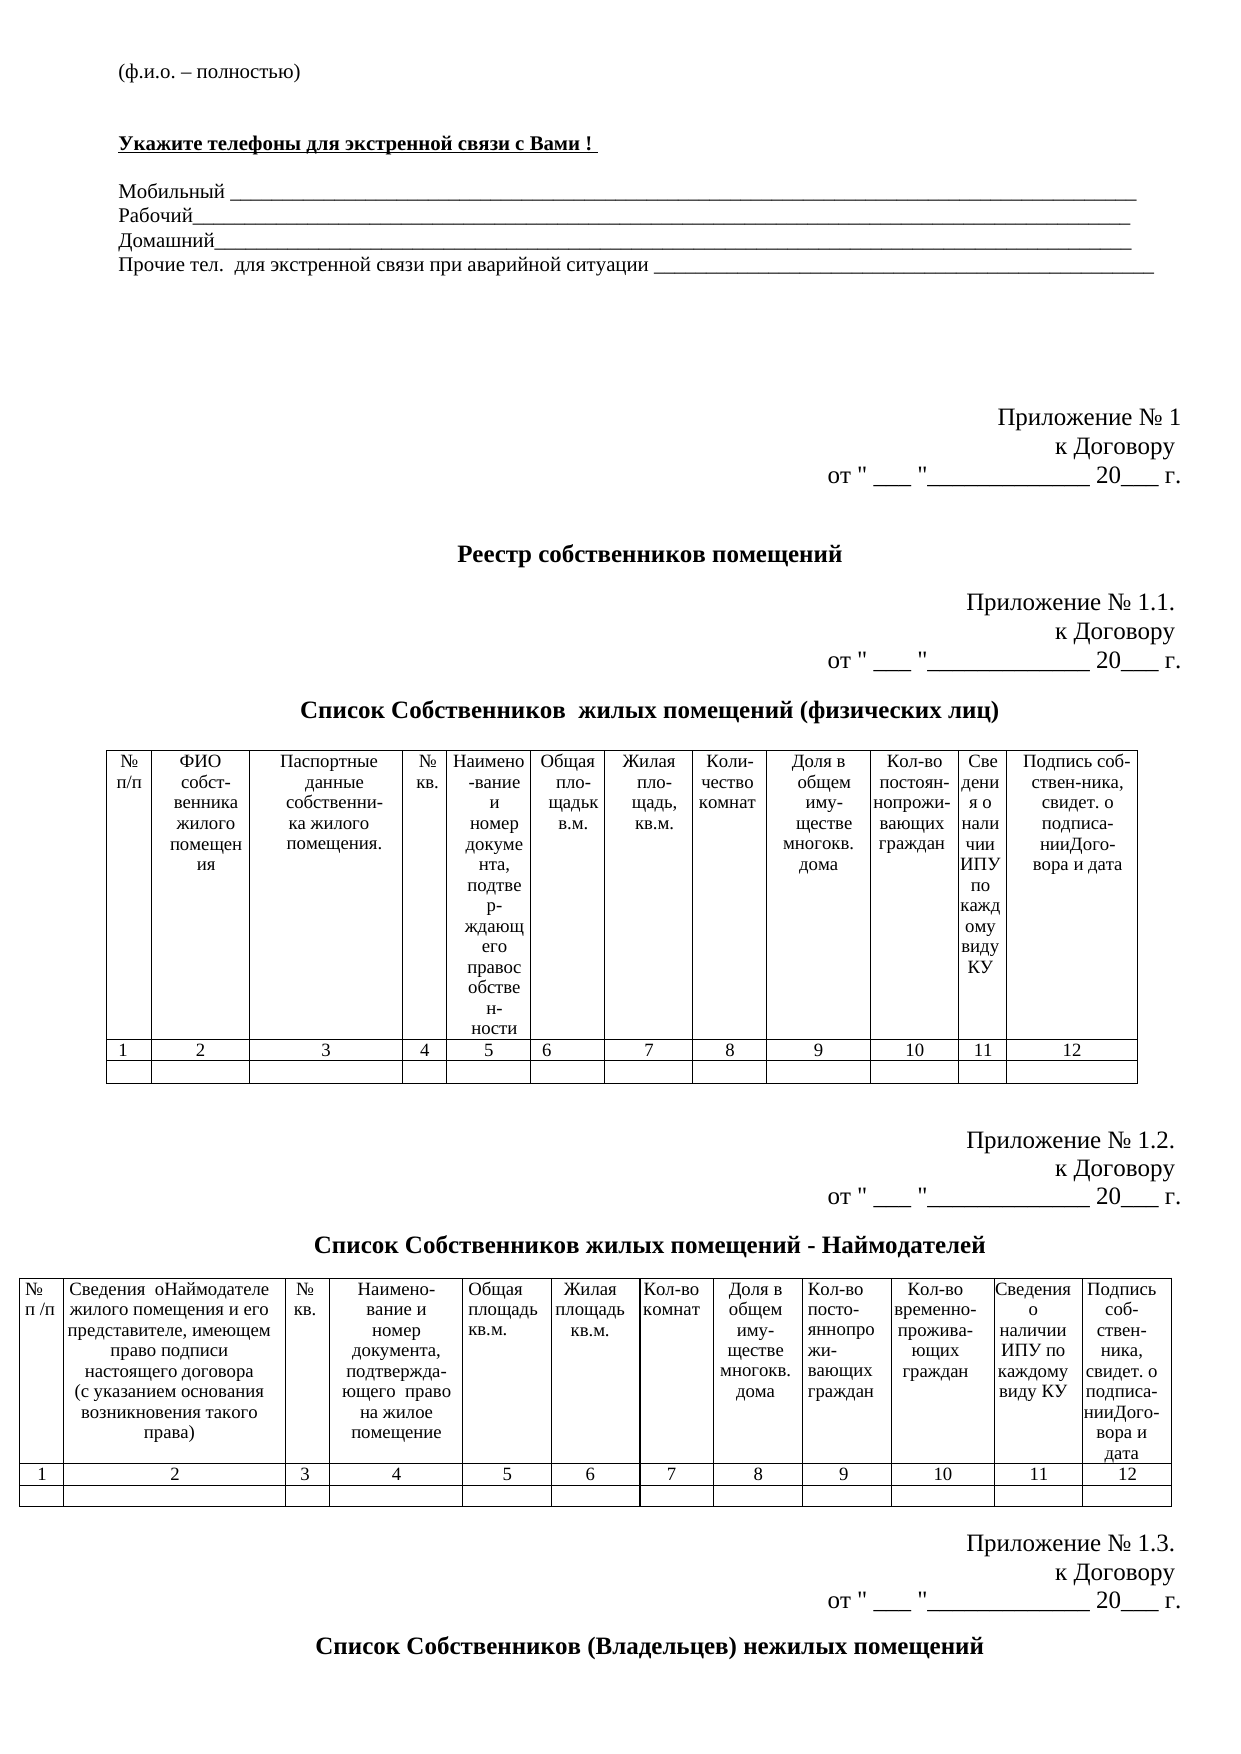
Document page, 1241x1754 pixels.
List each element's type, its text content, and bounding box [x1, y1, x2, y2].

table_cell 6 [552, 1464, 639, 1485]
table_header Общая площадь кв.м. [463, 1279, 551, 1463]
table_header Жилая площадь кв.м. [552, 1279, 639, 1463]
table_cell [641, 1486, 713, 1506]
text Реестр собственников помещений [118, 540, 1181, 568]
table_header Жилая пло-щадь, кв.м. [605, 751, 692, 1039]
table_cell 7 [641, 1464, 713, 1485]
table_cell [107, 1061, 151, 1083]
table_header Доля в общем иму-ществе многокв. дома [714, 1279, 802, 1463]
table_cell [152, 1061, 249, 1083]
table_header ФИО собст-венника жилого помещения [152, 751, 249, 1039]
table_cell [250, 1061, 402, 1083]
text Список Собственников (Владельцев) нежилых помещений [118, 1632, 1181, 1660]
table_cell [463, 1486, 551, 1506]
table_cell 4 [330, 1464, 462, 1485]
table_header Общая пло-щадькв.м. [531, 751, 604, 1039]
table_header № п /п [20, 1279, 63, 1463]
table_header № п/п [107, 751, 151, 1039]
table_cell 2 [152, 1040, 249, 1060]
table_header Кол-во посто- яннопрожи-вающих граждан [803, 1279, 891, 1463]
table_header № кв. [286, 1279, 329, 1463]
table_header Кол-во временно-прожива-ющих граждан [892, 1279, 994, 1463]
table_cell 3 [286, 1464, 329, 1485]
table_header Кол-во постоян-нопрожи-вающих граждан [871, 751, 958, 1039]
table_cell [605, 1061, 692, 1083]
table_cell [20, 1486, 63, 1506]
text Приложение № 1.2. к Договору от " ___ "_____________ 20___ г. [118, 1126, 1181, 1210]
table_header Сведения о наличии ИПУ по каждому виду КУ [995, 1279, 1082, 1463]
table_header Доля в общем иму-ществе многокв. дома [767, 751, 870, 1039]
table_cell 8 [714, 1464, 802, 1485]
table_cell 1 [107, 1040, 151, 1060]
table_header Кол-во комнат [641, 1279, 713, 1463]
table_cell [767, 1061, 870, 1083]
text Список Собственников жилых помещений - Наймодателей [118, 1232, 1181, 1259]
text Рабочий__________________________________________________________________________________________ [118, 203, 1181, 227]
table_header Сведения о наличии ИПУ по каждому виду КУ [959, 751, 1006, 1039]
table_cell [714, 1486, 802, 1506]
table_header Паспортные данные собственни- ка жилого помещения. [250, 751, 402, 1039]
table_header Сведения оНаймодателе жилого помещения и его представителе, имеющем право подписи настоящего договора (с указанием основания возникновения такого права) [64, 1279, 285, 1463]
table_header Подпись соб-ствен-ника, свидет. о подписа-нииДого-вора и дата [1083, 1279, 1171, 1463]
table_cell 2 [64, 1464, 285, 1485]
table_cell [693, 1061, 766, 1083]
table_cell [286, 1486, 329, 1506]
table_cell [552, 1486, 639, 1506]
text Прочие тел. для экстренной связи при аварийной ситуации ________________________________________________ [118, 252, 1181, 276]
table_cell 5 [447, 1040, 530, 1060]
text Список Собственников жилых помещений (физических лиц) [118, 695, 1181, 724]
table_cell [892, 1486, 994, 1506]
table_cell [803, 1486, 891, 1506]
table_cell 11 [959, 1040, 1006, 1060]
table_cell [403, 1061, 446, 1083]
table_cell [959, 1061, 1006, 1083]
table_cell [447, 1061, 530, 1083]
table_cell 7 [605, 1040, 692, 1060]
table_cell 4 [403, 1040, 446, 1060]
text (ф.и.о. – полностью) [118, 59, 1181, 83]
text Приложение № 1.1. к Договору от " ___ "_____________ 20___ г. [118, 587, 1181, 673]
table_cell 6 [531, 1040, 604, 1060]
table_cell [531, 1061, 604, 1083]
table_cell 5 [463, 1464, 551, 1485]
table_cell 9 [803, 1464, 891, 1485]
table_cell 12 [1083, 1464, 1171, 1485]
text Приложение № 1.3. к Договору от " ___ "_____________ 20___ г. [118, 1529, 1181, 1614]
table_cell 1 [20, 1464, 63, 1485]
table_cell [1007, 1061, 1137, 1083]
text к Договору от " ___ "_____________ 20___ г. [118, 431, 1181, 489]
table_cell 10 [892, 1464, 994, 1485]
text Мобильный _______________________________________________________________________________________ [118, 179, 1181, 203]
text Укажите телефоны для экстренной связи с Вами ! [118, 131, 1181, 155]
table_cell 12 [1007, 1040, 1137, 1060]
table_header Подпись соб-ствен-ника, свидет. о подписа-нииДого-вора и дата [1007, 751, 1137, 1039]
table_cell [1083, 1486, 1171, 1506]
table_header Наимено-вание и номер документа, подтвержда- ющего право на жилое помещение [330, 1279, 462, 1463]
table_cell [995, 1486, 1082, 1506]
table_cell 9 [767, 1040, 870, 1060]
text Приложение № 1 [118, 402, 1181, 431]
table_header № кв. [403, 751, 446, 1039]
table_header Наимено-вание и номер документа, подтвер-ждающего правособствен-ности [447, 751, 530, 1039]
table_cell 8 [693, 1040, 766, 1060]
table_cell [330, 1486, 462, 1506]
table_cell 3 [250, 1040, 402, 1060]
table_cell 11 [995, 1464, 1082, 1485]
table_cell [871, 1061, 958, 1083]
table_cell [64, 1486, 285, 1506]
table_header Коли-чество комнат [693, 751, 766, 1039]
table_cell 10 [871, 1040, 958, 1060]
text Домашний________________________________________________________________________________________ [118, 227, 1181, 252]
